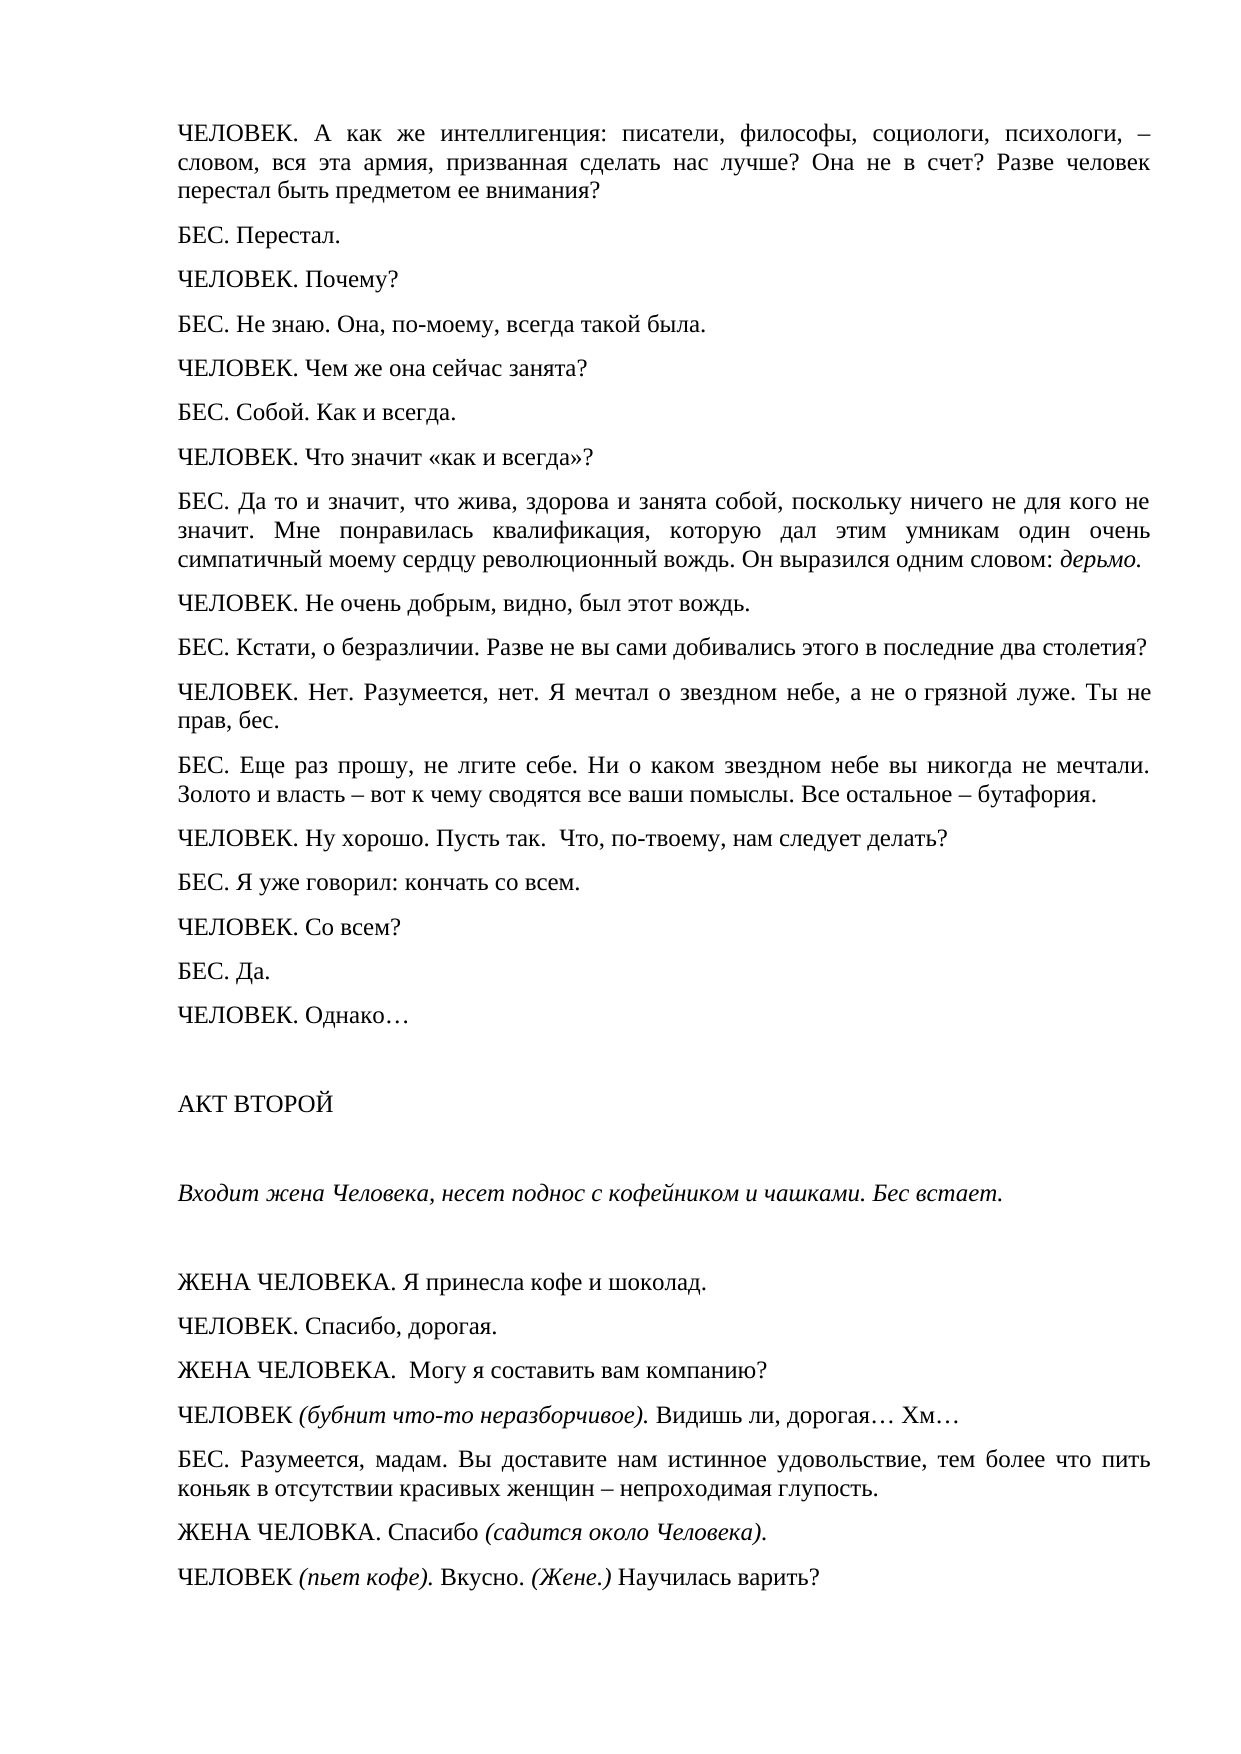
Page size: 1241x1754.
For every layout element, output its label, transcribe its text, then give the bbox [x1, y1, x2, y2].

text ЧЕЛОВЕК (пьет кофе). Вкусно. (Жене.) Научилась варить? [177, 1562, 1152, 1591]
text ЧЕЛОВЕК. Чем же она сейчас занята? [177, 353, 1152, 382]
text ЖЕНА ЧЕЛОВЕКА. Я принесла кофе и шоколад. [177, 1267, 1152, 1296]
text БЕС. Перестал. [177, 220, 1152, 249]
text БЕС. Да. [177, 956, 1152, 985]
text БЕС. Собой. Как и всегда. [177, 397, 1152, 426]
text БЕС. Да то и значит, что жива, здорова и занята собой, поскольку ничего не для кого не значит. Мне понравилась квалификация, которую дал этим умникам один очень симпатичный моему сердцу революционный вождь. Он выразился одним словом: дерьмо. [177, 486, 1152, 572]
text ЖЕНА ЧЕЛОВКА. Спасибо (садится около Человека). [177, 1517, 1152, 1546]
text АКТ ВТОРОЙ [177, 1089, 1152, 1118]
text БЕС. Не знаю. Она, по-моему, всегда такой была. [177, 309, 1152, 337]
text ЧЕЛОВЕК. Почему? [177, 264, 1152, 293]
text ЧЕЛОВЕК (бубнит что-то неразборчивое). Видишь ли, дорогая… Хм… [177, 1400, 1152, 1429]
text ЖЕНА ЧЕЛОВЕКА. Могу я составить вам компанию? [177, 1356, 1152, 1384]
text ЧЕЛОВЕК. Что значит «как и всегда»? [177, 442, 1152, 471]
text ЧЕЛОВЕК. Однако… [177, 1001, 1152, 1029]
text ЧЕЛОВЕК. Не очень добрым, видно, был этот вождь. [177, 588, 1152, 617]
text БЕС. Разумеется, мадам. Вы доставите нам истинное удовольствие, тем более что пить коньяк в отсутствии красивых женщин – непроходимая глупость. [177, 1444, 1152, 1502]
text ЧЕЛОВЕК. Спасибо, дорогая. [177, 1311, 1152, 1340]
text ЧЕЛОВЕК. Нет. Разумеется, нет. Я мечтал о звездном небе, а не о грязной луже. Ты не прав, бес. [177, 677, 1152, 734]
text Входит жена Человека, несет поднос с кофейником и чашками. Бес встает. [177, 1178, 1152, 1207]
text БЕС. Кстати, о безразличии. Разве не вы сами добивались этого в последние два столетия? [177, 632, 1152, 661]
text ЧЕЛОВЕК. Ну хорошо. Пусть так. Что, по-твоему, нам следует делать? [177, 823, 1152, 852]
text ЧЕЛОВЕК. А как же интеллигенция: писатели, философы, социологи, психологи, – словом, вся эта армия, призванная сделать нас лучше? Она не в счет? Разве человек перестал быть предметом ее внимания? [177, 118, 1152, 204]
text БЕС. Я уже говорил: кончать со всем. [177, 867, 1152, 896]
text ЧЕЛОВЕК. Со всем? [177, 912, 1152, 941]
text БЕС. Еще раз прошу, не лгите себе. Ни о каком звездном небе вы никогда не мечтали. Золото и власть – вот к чему сводятся все ваши помыслы. Все остальное – бутафория. [177, 750, 1152, 807]
